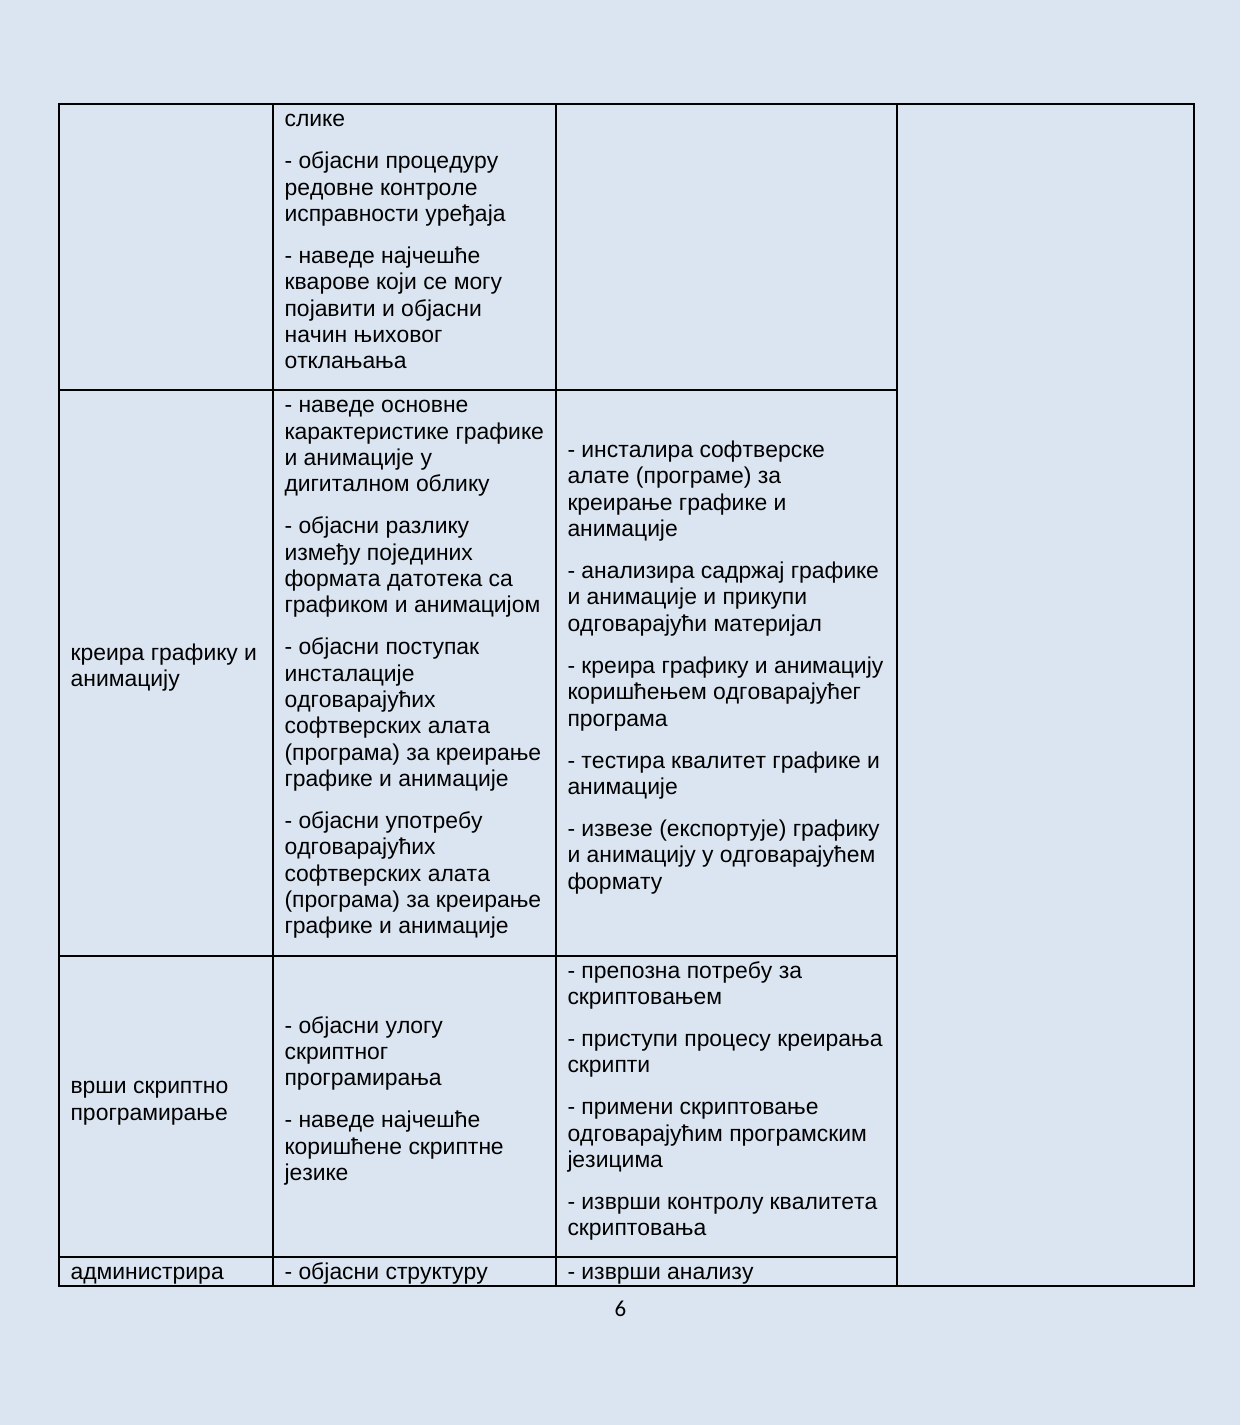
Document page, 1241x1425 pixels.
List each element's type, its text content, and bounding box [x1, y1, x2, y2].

table_cell - инсталира софтверске алате (програме) за креирање графике и анимације - анализира садржај графике и анимације и прикупи одговарајући материјал - креира графику и анимацију коришћењем одговарајућег програма - тестира квалитет графике и анимације - извезе (експортује) графику и анимацију у одговарајућем формату [557, 391, 896, 954]
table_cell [274, 1258, 555, 1285]
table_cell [274, 105, 555, 389]
table_cell - објасни улогу скриптног програмирања - наведе најчешће коришћене скриптне језике [274, 957, 555, 1256]
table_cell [557, 1258, 896, 1285]
table_cell врши скриптно програмирање [60, 957, 272, 1256]
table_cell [60, 105, 272, 389]
table_cell креира графику и анимацију [60, 391, 272, 954]
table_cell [60, 1258, 272, 1285]
table_cell - наведе основне карактеристике графике и анимације у дигиталном облику - објасни разлику између појединих формата датотека са графиком и анимацијом - објасни поступак инсталације одговарајућих софтверских алата (програма) за креирање графике и анимације - објасни употребу одговарајућих софтверских алата (програма) за креирање графике и анимације [274, 391, 555, 954]
table_cell - препозна потребу за скриптовањем - приступи процесу креирања скрипти - примени скриптовање одговарајућим програмским језицима - изврши контролу квалитета скриптовања [557, 957, 896, 1256]
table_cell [557, 105, 896, 389]
